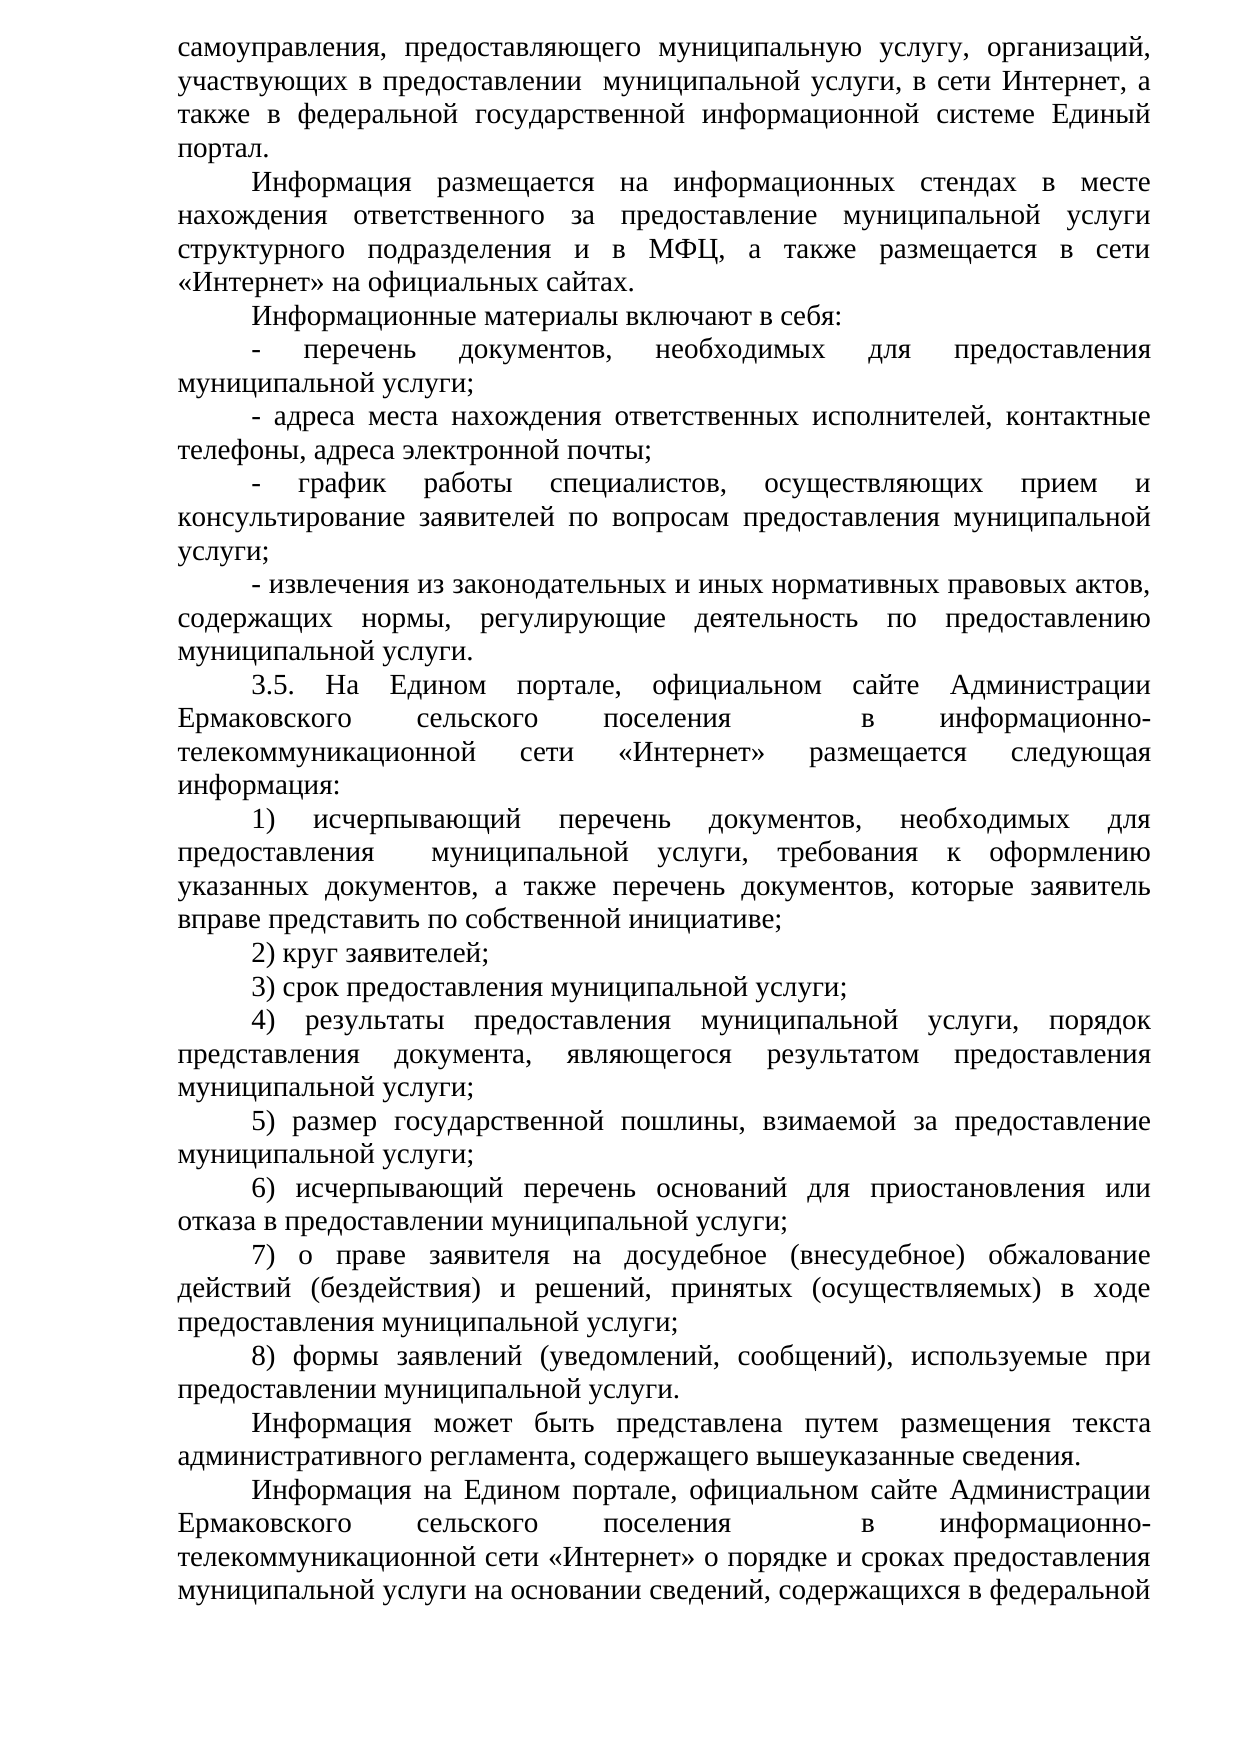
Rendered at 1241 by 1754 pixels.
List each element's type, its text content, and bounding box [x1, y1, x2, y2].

text - график работы специалистов, осуществляющих прием и консультирование заявителей по вопросам предоставления муниципальной услуги; [177, 466, 1152, 566]
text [177, 29, 1152, 164]
text 3) срок предоставления муниципальной услуги; [177, 969, 1152, 1002]
text 6) исчерпывающий перечень оснований для приостановления или отказа в предоставлении муниципальной услуги; [177, 1170, 1152, 1237]
text 2) круг заявителей; [177, 935, 1152, 969]
text 1) исчерпывающий перечень документов, необходимых для предоставления муниципальной услуги, требования к оформлению указанных документов, а также перечень документов, которые заявитель вправе представить по собственной инициативе; [177, 801, 1152, 935]
text 3.5. На Едином портале, официальном сайте Администрации Ермаковского сельского поселения в информационно-телекоммуникационной сети «Интернет» размещается следующая информация: [177, 667, 1152, 801]
text Информация размещается на информационных стендах в месте нахождения ответственного за предоставление муниципальной услуги структурного подразделения и в МФЦ, а также размещается в сети «Интернет» на официальных сайтах. [177, 164, 1152, 298]
text 4) результаты предоставления муниципальной услуги, порядок представления документа, являющегося результатом предоставления муниципальной услуги; [177, 1002, 1152, 1103]
text 5) размер государственной пошлины, взимаемой за предоставление муниципальной услуги; [177, 1103, 1152, 1170]
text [177, 1472, 1152, 1606]
text - извлечения из законодательных и иных нормативных правовых актов, содержащих нормы, регулирующие деятельность по предоставлению муниципальной услуги. [177, 566, 1152, 667]
text Информационные материалы включают в себя: [177, 298, 1152, 331]
text Информация может быть представлена путем размещения текста административного регламента, содержащего вышеуказанные сведения. [177, 1405, 1152, 1472]
text 8) формы заявлений (уведомлений, сообщений), используемые при предоставлении муниципальной услуги. [177, 1338, 1152, 1405]
text 7) о праве заявителя на досудебное (внесудебное) обжалование действий (бездействия) и решений, принятых (осуществляемых) в ходе предоставления муниципальной услуги; [177, 1237, 1152, 1338]
text - перечень документов, необходимых для предоставления муниципальной услуги; [177, 331, 1152, 398]
text - адреса места нахождения ответственных исполнителей, контактные телефоны, адреса электронной почты; [177, 398, 1152, 466]
